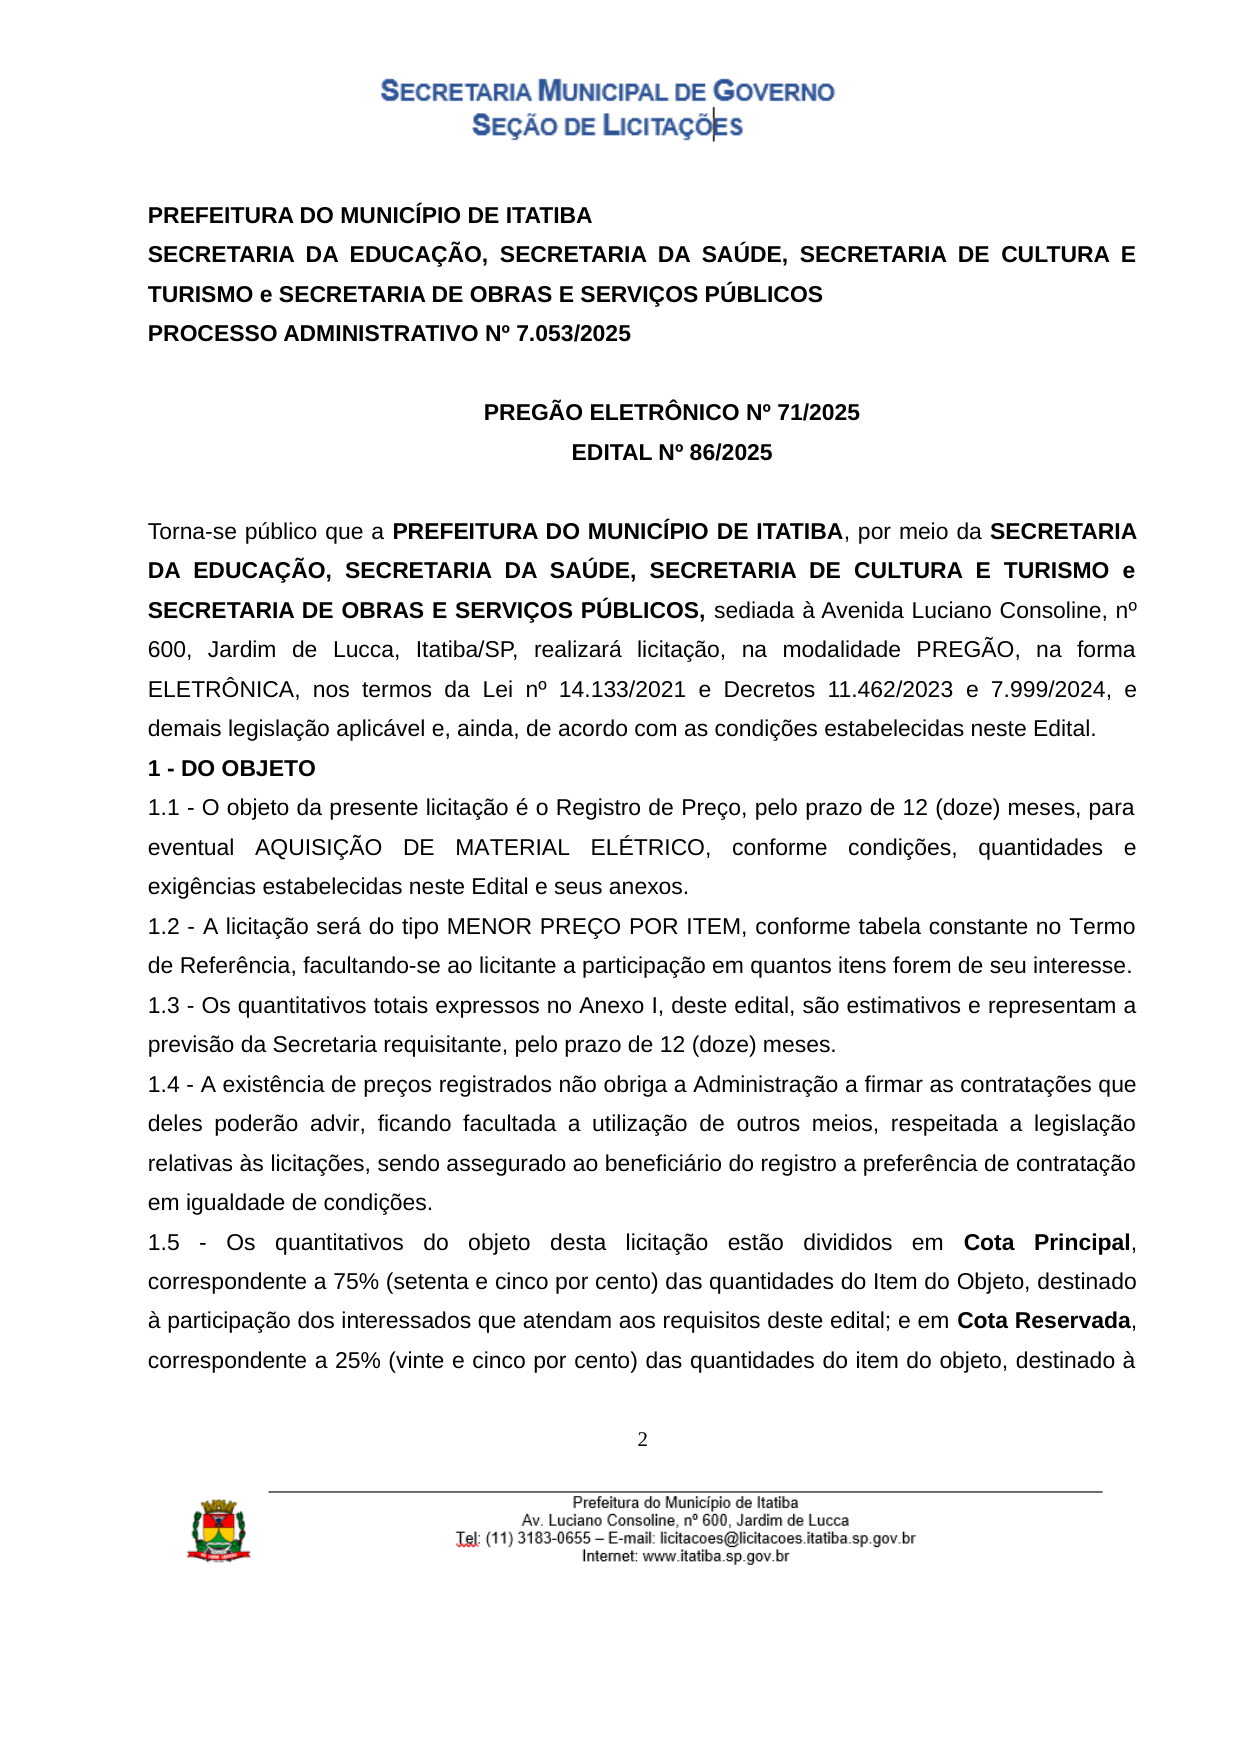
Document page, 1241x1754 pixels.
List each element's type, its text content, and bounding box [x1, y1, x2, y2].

picture [148, 59, 1034, 148]
list 1.2 - A licitação será do tipo MENOR PREÇO POR ITEM, conforme tabela constante no Termo de Referência, facultando-se ao licitante a participação em quantos itens forem de seu interesse. [148, 913, 1137, 978]
text PREGÃO ELETRÔNICO Nº 71/2025 [148, 399, 1137, 426]
text 1 - DO OBJETO [148, 755, 1137, 781]
list 1.1 - O objeto da presente licitação é o Registro de Preço, pelo prazo de 12 (doze) meses, para eventual AQUISIÇÃO DE MATERIAL ELÉTRICO, conforme condições, quantidades e exigências estabelecidas neste Edital e seus anexos. [148, 794, 1137, 899]
text PREFEITURA DO MUNICÍPIO DE ITATIBA [148, 202, 1137, 228]
picture [148, 1450, 1137, 1591]
list 1.3 - Os quantitativos totais expressos no Anexo I, deste edital, são estimativos e representam a previsão da Secretaria requisitante, pelo prazo de 12 (doze) meses. [148, 992, 1137, 1057]
list 1.4 - A existência de preços registrados não obriga a Administração a firmar as contratações que deles poderão advir, ficando facultada a utilização de outros meios, respeitada a legislação relativas às licitações, sendo assegurado ao beneficiário do registro a preferência de contratação em igualdade de condições. [148, 1071, 1137, 1215]
text SECRETARIA DA EDUCAÇÃO, SECRETARIA DA SAÚDE, SECRETARIA DE CULTURA E TURISMO e SECRETARIA DE OBRAS E SERVIÇOS PÚBLICOS [148, 241, 1137, 307]
text Torna-se público que a PREFEITURA DO MUNICÍPIO DE ITATIBA, por meio da SECRETARIA DA EDUCAÇÃO, SECRETARIA DA SAÚDE, SECRETARIA DE CULTURA E TURISMO e SECRETARIA DE OBRAS E SERVIÇOS PÚBLICOS, sediada à Avenida Luciano Consoline, nº 600, Jardim de Lucca, Itatiba/SP, realizará licitação, na modalidade PREGÃO, na forma ELETRÔNICA, nos termos da Lei nº 14.133/2021 e Decretos 11.462/2023 e 7.999/2024, e demais legislação aplicável e, ainda, de acordo com as condições estabelecidas neste Edital. [148, 518, 1137, 742]
text EDITAL Nº 86/2025 [148, 439, 1137, 465]
text PROCESSO ADMINISTRATIVO Nº 7.053/2025 [148, 320, 1137, 347]
